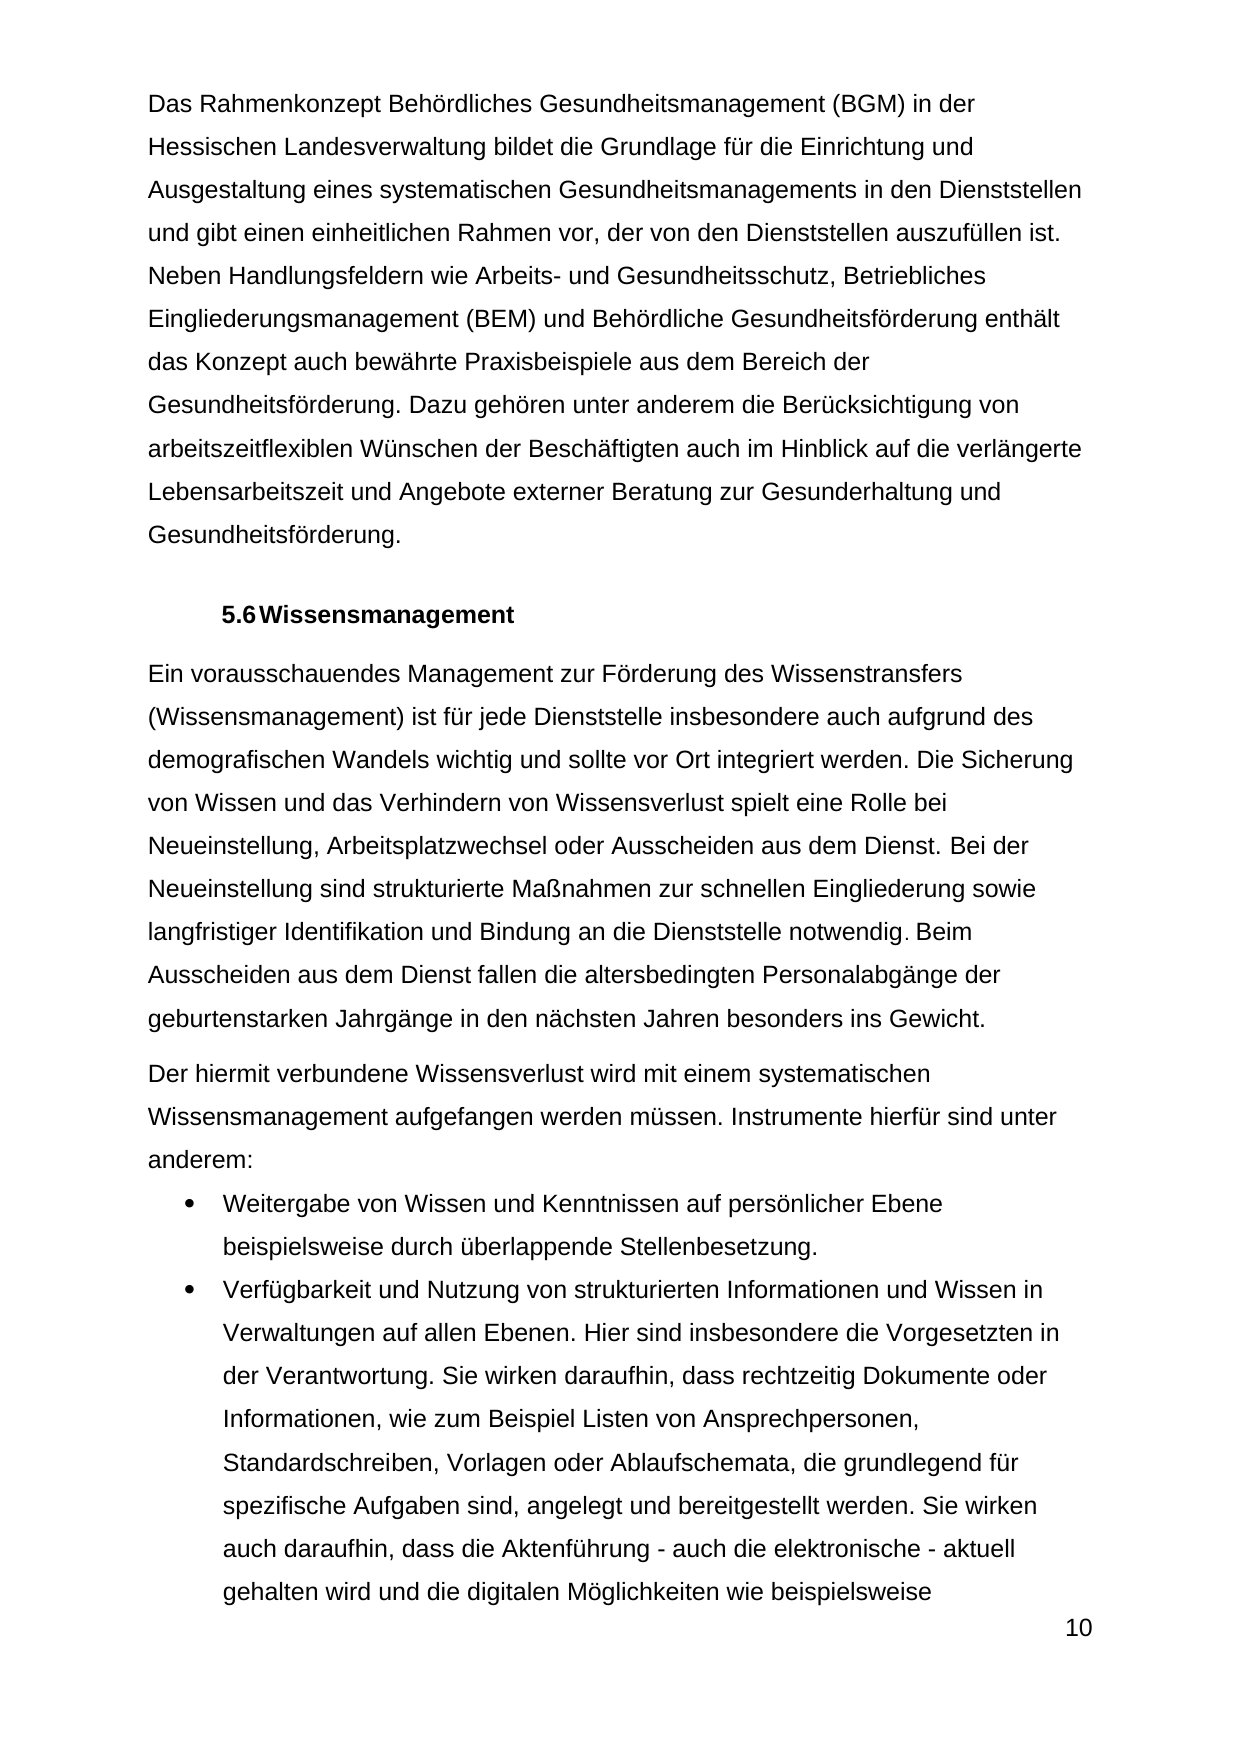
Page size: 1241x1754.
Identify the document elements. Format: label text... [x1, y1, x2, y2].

subtitle Wissensmanagement [221, 601, 1092, 629]
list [185, 1275, 1092, 1606]
text Ein vorausschauendes Management zur Förderung des Wissenstransfers (Wissensmanagement) ist für jede Dienststelle insbesondere auch aufgrund des demografischen Wandels wichtig und sollte vor Ort integriert werden. Die Sicherung von Wissen und das Verhindern von Wissensverlust spielt eine Rolle bei Neueinstellung, Arbeitsplatzwechsel oder Ausscheiden aus dem Dienst. Bei der Neueinstellung sind strukturierte Maßnahmen zur schnellen Eingliederung sowie langfristiger Identifikation und Bindung an die Dienststelle notwendig. Beim Ausscheiden aus dem Dienst fallen die altersbedingten Personalabgänge der geburtenstarken Jahrgänge in den nächsten Jahren besonders ins Gewicht. [148, 658, 1092, 1032]
text Das Rahmenkonzept Behördliches Gesundheitsmanagement (BGM) in der Hessischen Landesverwaltung bildet die Grundlage für die Einrichtung und Ausgestaltung eines systematischen Gesundheitsmanagements in den Dienststellen und gibt einen einheitlichen Rahmen vor, der von den Dienststellen auszufüllen ist. Neben Handlungsfeldern wie Arbeits- und Gesundheitsschutz, Betriebliches Eingliederungsmanagement (BEM) und Behördliche Gesundheitsförderung enthält das Konzept auch bewährte Praxisbeispiele aus dem Bereich der Gesundheitsförderung. Dazu gehören unter anderem die Berücksichtigung von arbeitszeitflexiblen Wünschen der Beschäftigten auch im Hinblick auf die verlängerte Lebensarbeitszeit und Angebote externer Beratung zur Gesunderhaltung und Gesundheitsförderung. [148, 89, 1092, 549]
list Weitergabe von Wissen und Kenntnissen auf persönlicher Ebene beispielsweise durch überlappende Stellenbesetzung. [185, 1188, 1092, 1261]
text Der hiermit verbundene Wissensverlust wird mit einem systematischen Wissensmanagement aufgefangen werden müssen. Instrumente hierfür sind unter anderem: [148, 1059, 1092, 1174]
